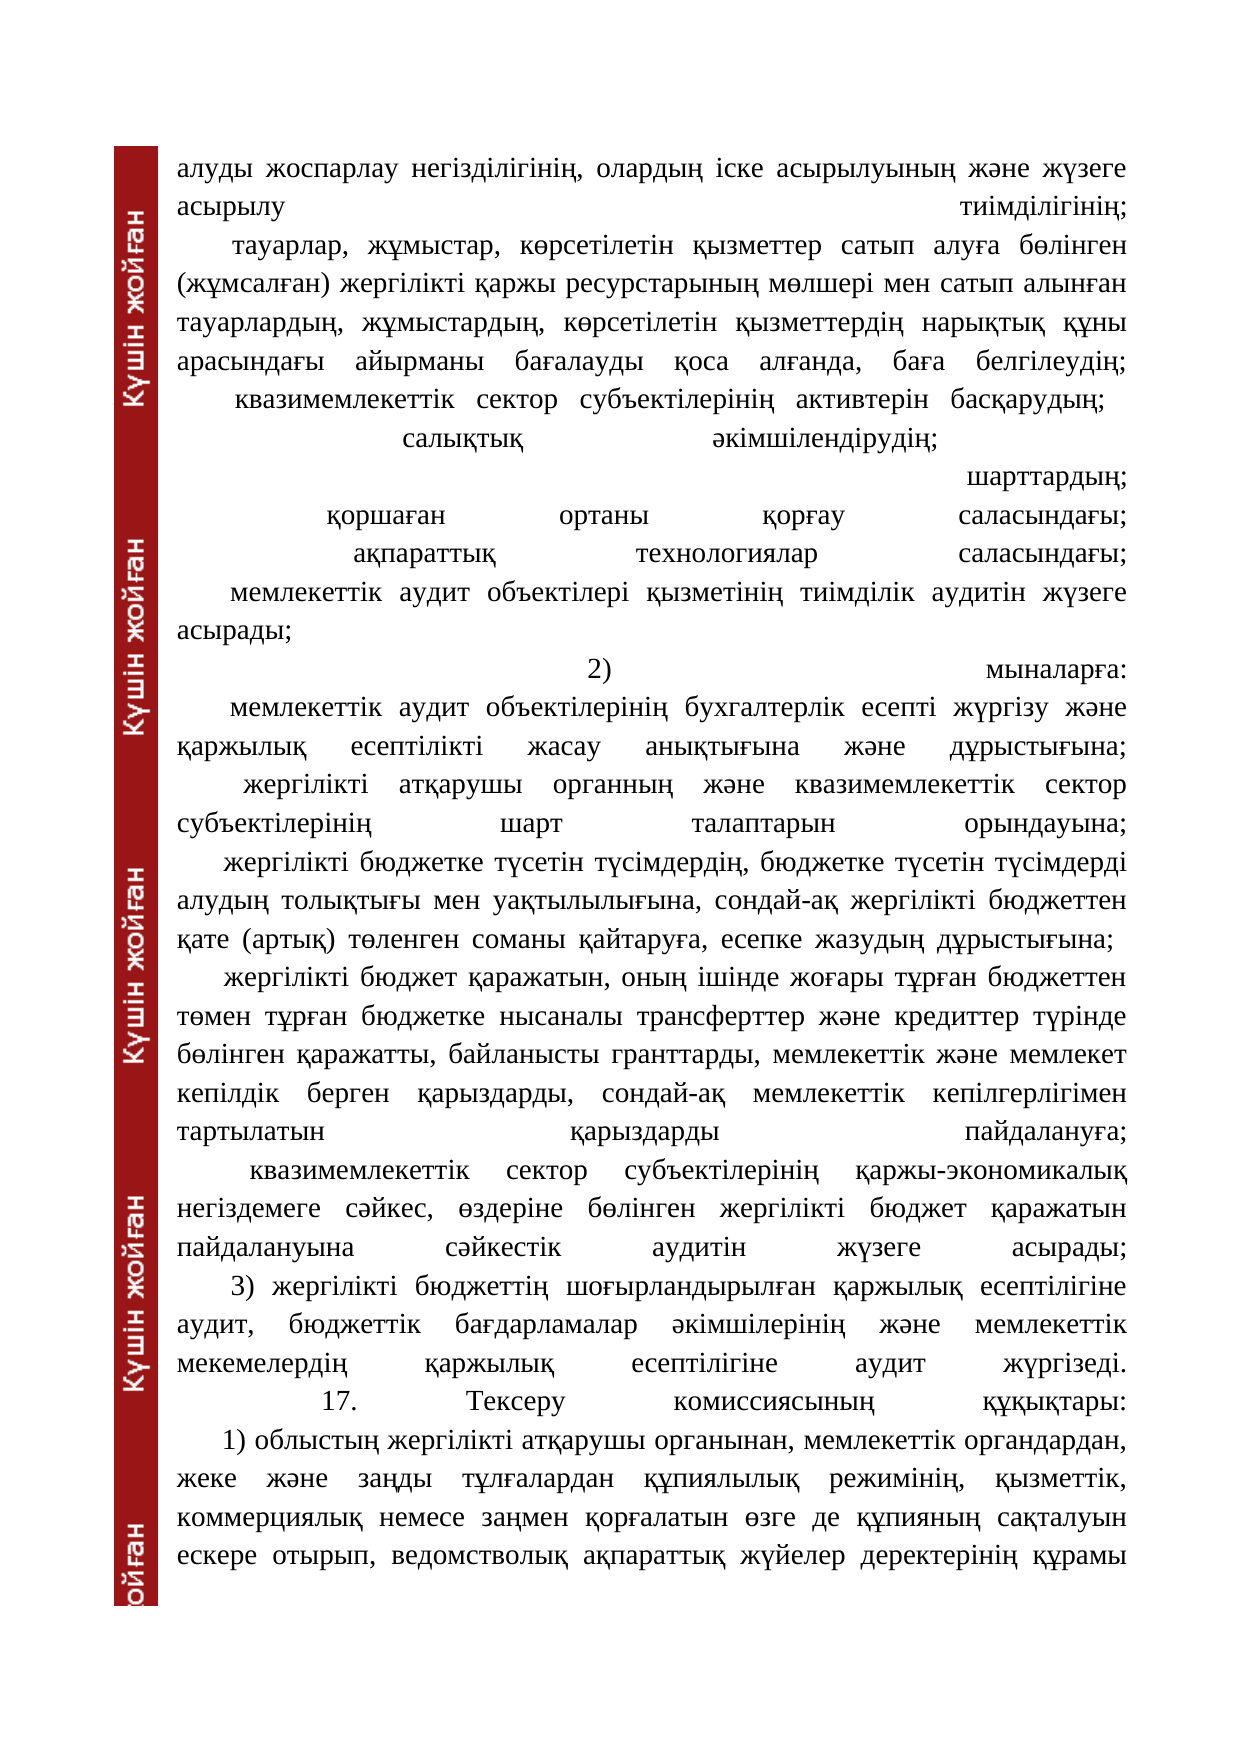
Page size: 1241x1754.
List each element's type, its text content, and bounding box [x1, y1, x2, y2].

picture [114, 146, 158, 150]
picture [114, 1571, 158, 1606]
